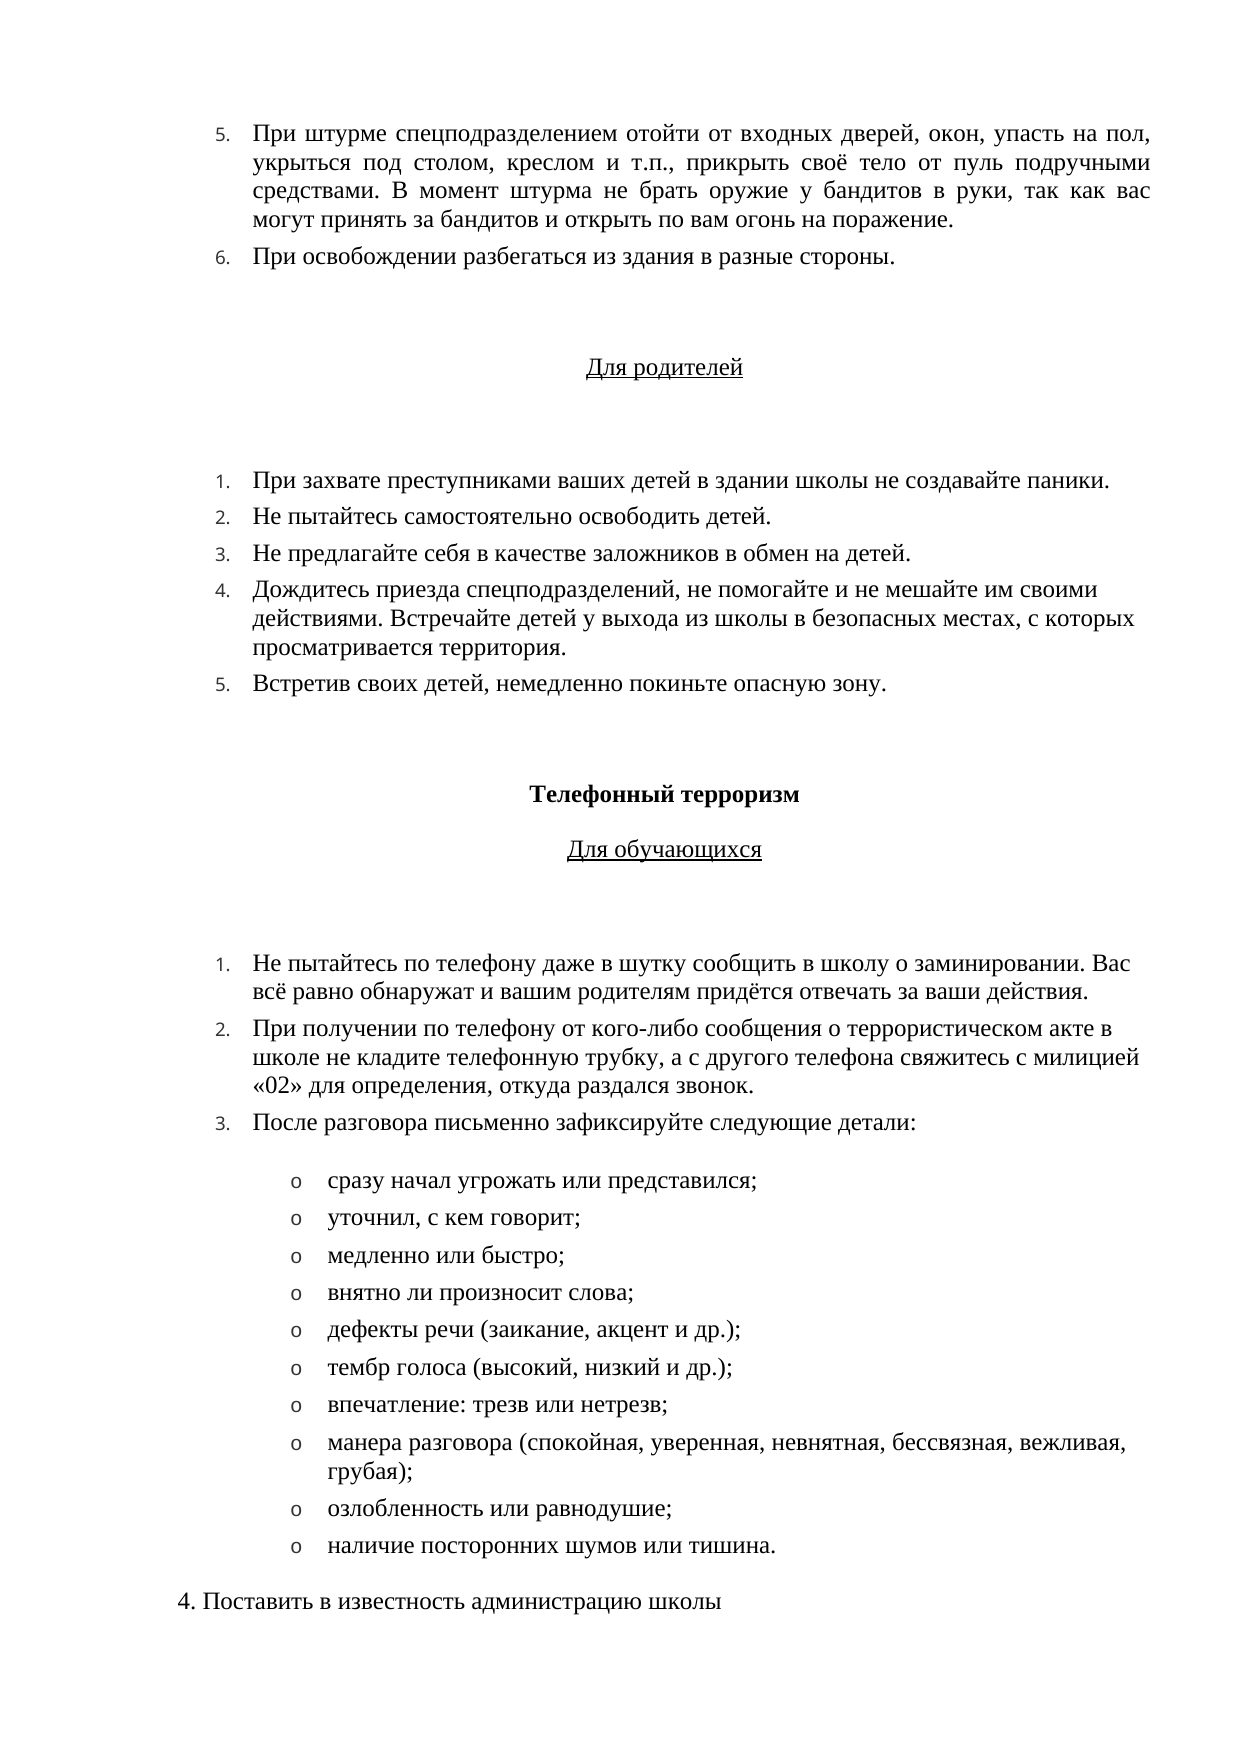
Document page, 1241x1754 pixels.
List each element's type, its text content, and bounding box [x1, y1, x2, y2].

list наличие посторонних шумов или тишина. [290, 1530, 1152, 1560]
list дефекты речи (заикание, акцент и др.); [290, 1314, 1152, 1344]
list уточнил, с кем говорит; [290, 1202, 1152, 1232]
list После разговора письменно зафиксируйте следующие детали: [215, 1107, 1152, 1136]
list тембр голоса (высокий, низкий и др.); [290, 1352, 1152, 1382]
list внятно ли произносит слова; [290, 1277, 1152, 1307]
list сразу начал угрожать или представился; [290, 1165, 1152, 1194]
list Не предлагайте себя в качестве заложников в обмен на детей. [215, 538, 1152, 567]
list озлобленность или равнодушие; [290, 1493, 1152, 1522]
text Для родителей [177, 333, 1152, 380]
list манера разговора (спокойная, уверенная, невнятная, бессвязная, вежливая, грубая); [290, 1427, 1152, 1485]
text Телефонный терроризм [177, 760, 1152, 808]
list Дождитесь приезда спецподразделений, не помогайте и не мешайте им своими действиями. Встречайте детей у выхода из школы в безопасных местах, с которых просматривается территория. [215, 574, 1152, 661]
list При получении по телефону от кого-либо сообщения о террористическом акте в школе не кладите телефонную трубку, а с другого телефона свяжитесь с милицией «02» для определения, откуда раздался звонок. [215, 1013, 1152, 1099]
text Для обучающихся [177, 816, 1152, 863]
list При штурме спецподразделением отойти от входных дверей, окон, упасть на пол, укрыться под столом, креслом и т.п., прикрыть своё тело от пуль подручными средствами. В момент штурма не брать оружие у бандитов в руки, так как вас могут принять за бандитов и открыть по вам огонь на поражение. [215, 118, 1152, 233]
list Не пытайтесь по телефону даже в шутку сообщить в школу о заминировании. Вас всё равно обнаружат и вашим родителям придётся отвечать за ваши действия. [215, 948, 1152, 1005]
text 4. Поставить в известность администрацию школы [177, 1568, 1152, 1615]
list Не пытайтесь самостоятельно освободить детей. [215, 501, 1152, 530]
list медленно или быстро; [290, 1240, 1152, 1269]
list При захвате преступниками ваших детей в здании школы не создавайте паники. [215, 465, 1152, 493]
list впечатление: трезв или нетрезв; [290, 1389, 1152, 1419]
list Встретив своих детей, немедленно покиньте опасную зону. [215, 668, 1152, 697]
list При освобождении разбегаться из здания в разные стороны. [215, 241, 1152, 270]
